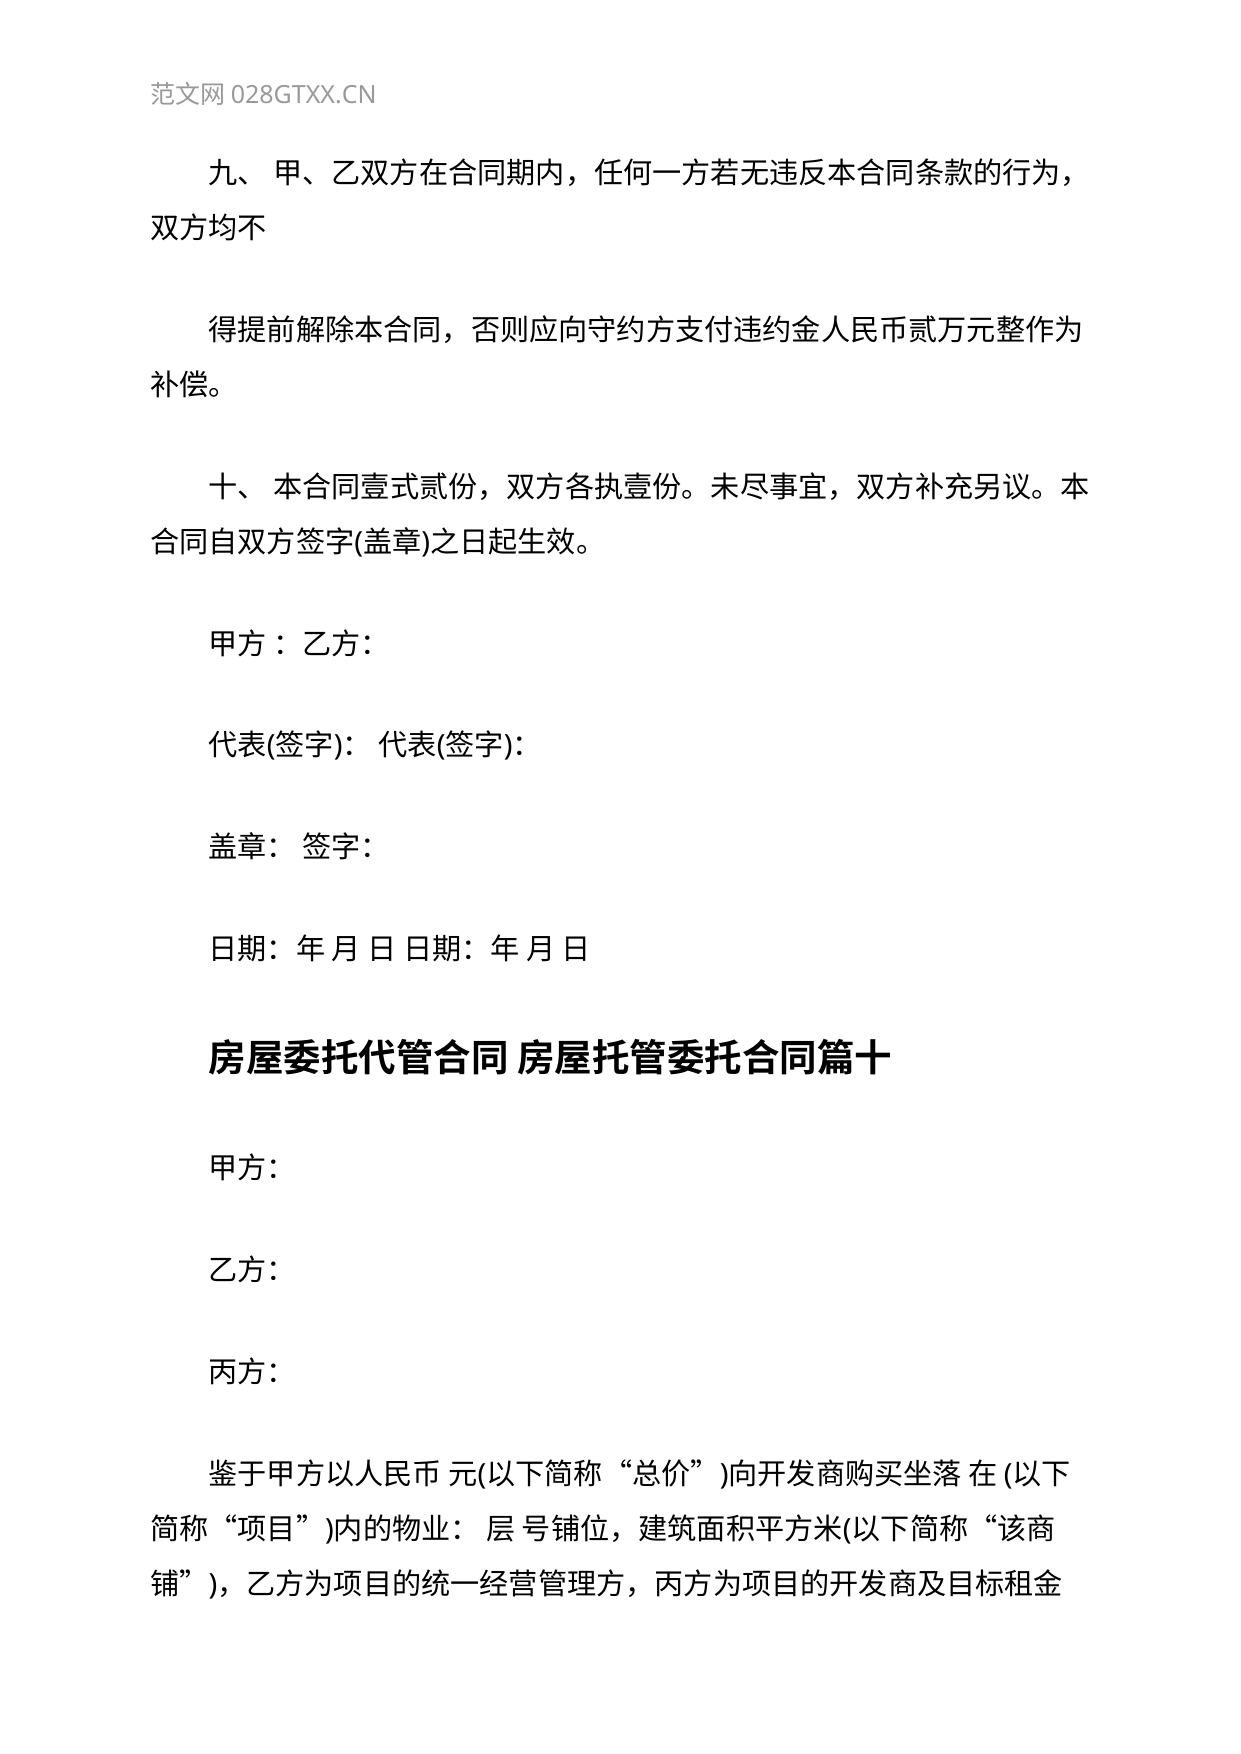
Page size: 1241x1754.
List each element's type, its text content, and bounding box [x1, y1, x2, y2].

text 乙方： [150, 1247, 1090, 1289]
text 代表(签字)： 代表(签字)： [150, 722, 1090, 764]
text 日期：年 月 日 日期：年 月 日 [150, 926, 1090, 968]
text 甲方 ：乙方： [150, 620, 1090, 662]
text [150, 1450, 1090, 1603]
text 十、 本合同壹式贰份，双方各执壹份。未尽事宜，双方补充另议。本合同自双方签字(盖章)之日起生效。 [150, 463, 1090, 561]
text 丙方： [150, 1348, 1090, 1391]
text 甲方： [150, 1145, 1090, 1187]
text 盖章： 签字： [150, 824, 1090, 866]
text 九、 甲、乙双方在合同期内，任何一方若无违反本合同条款的行为，双方均不 [150, 150, 1090, 247]
text 房屋委托代管合同 房屋托管委托合同篇十 [150, 1027, 1090, 1082]
text 得提前解除本合同，否则应向守约方支付违约金人民币贰万元整作为补偿。 [150, 307, 1090, 404]
